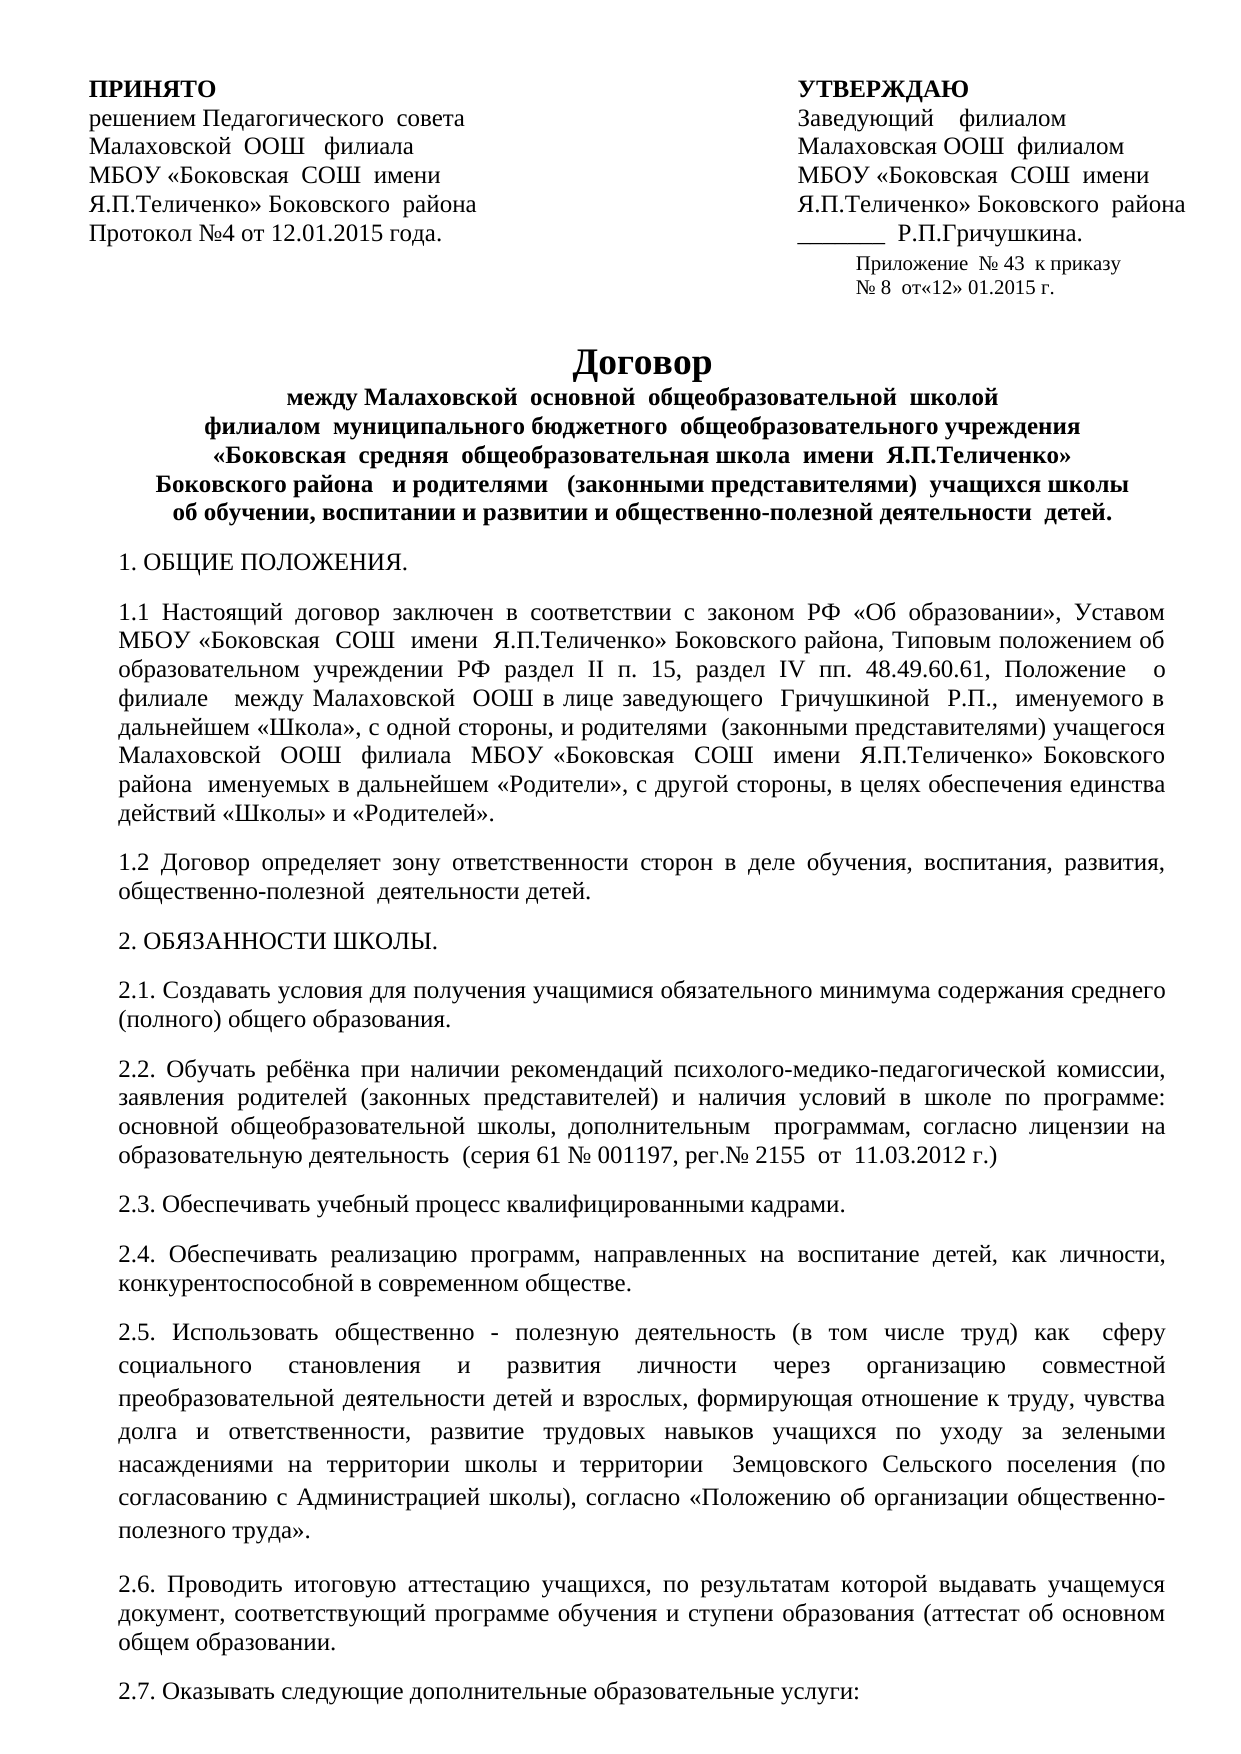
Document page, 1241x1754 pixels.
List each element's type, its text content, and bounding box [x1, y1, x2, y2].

text 1. ОБЩИЕ ПОЛОЖЕНИЯ. [118, 547, 1167, 576]
table_header ПРИНЯТО решением Педагогического совета Малаховской ООШ филиала МБОУ «Боковская СОШ имени Я.П.Теличенко» Боковского района Протокол №4 от 12.01.2015 года. [89, 74, 797, 251]
table_header УТВЕРЖДАЮ Заведующий филиалом Малаховская ООШ филиалом МБОУ «Боковская СОШ имени Я.П.Теличенко» Боковского района _______ Р.П.Гричушкина. [798, 74, 1196, 251]
text Договор между Малаховской основной общеобразовательной школой филиалом муниципального бюджетного общеобразовательного учреждения «Боковская средняя общеобразовательная школа имени Я.П.Теличенко» Боковского района и родителями (законными представителями) учащихся школы об обучении, воспитании и развитии и общественно-полезной деятельности детей. [118, 339, 1167, 526]
text 2.5. Использовать общественно - полезную деятельность (в том числе труд) как сферу социального становления и развития личности через организацию совместной преобразовательной деятельности детей и взрослых, формирующая отношение к труду, чувства долга и ответственности, развитие трудовых навыков учащихся по уходу за зелеными насаждениями на территории школы и территории Земцовского Сельского поселения (по согласованию с Администрацией школы), согласно «Положению об организации общественно-полезного труда». [118, 1317, 1167, 1544]
text 2.4. Обеспечивать реализацию программ, направленных на воспитание детей, как личности, конкурентоспособной в современном обществе. [118, 1239, 1167, 1297]
text 2.3. Обеспечивать учебный процесс квалифицированными кадрами. [118, 1189, 1167, 1218]
text Приложение № 43 к приказу № 8 от«12» 01.2015 г. [856, 251, 1167, 299]
text 2. ОБЯЗАННОСТИ ШКОЛЫ. [118, 926, 1167, 954]
text 1.2 Договор определяет зону ответственности сторон в деле обучения, воспитания, развития, общественно-полезной деятельности детей. [118, 847, 1167, 905]
text 2.7. Оказывать следующие дополнительные образовательные услуги: [118, 1676, 1167, 1705]
text 2.1. Создавать условия для получения учащимися обязательного минимума содержания среднего (полного) общего образования. [118, 975, 1167, 1033]
text 2.2. Обучать ребёнка при наличии рекомендаций психолого-медико-педагогической комиссии, заявления родителей (законных представителей) и наличия условий в школе по программе: основной общеобразовательной школы, дополнительным программам, согласно лицензии на образовательную деятельность (серия 61 № 001197, рег.№ 2155 от 11.03.2012 г.) [118, 1054, 1167, 1169]
text 2.6. Проводить итоговую аттестацию учащихся, по результатам которой выдавать учащемуся документ, соответствующий программе обучения и ступени образования (аттестат об основном общем образовании. [118, 1569, 1167, 1656]
text 1.1 Настоящий договор заключен в соответствии с законом РФ «Об образовании», Уставом МБОУ «Боковская СОШ имени Я.П.Теличенко» Боковского района, Типовым положением об образовательном учреждении РФ раздел II п. 15, раздел IV пп. 48.49.60.61, Положение о филиале между Малаховской ООШ в лице заведующего Гричушкиной Р.П., именуемого в дальнейшем «Школа», с одной стороны, и родителями (законными представителями) учащегося Малаховской ООШ филиала МБОУ «Боковская СОШ имени Я.П.Теличенко» Боковского района именуемых в дальнейшем «Родители», с другой стороны, в целях обеспечения единства действий «Школы» и «Родителей». [118, 597, 1167, 827]
